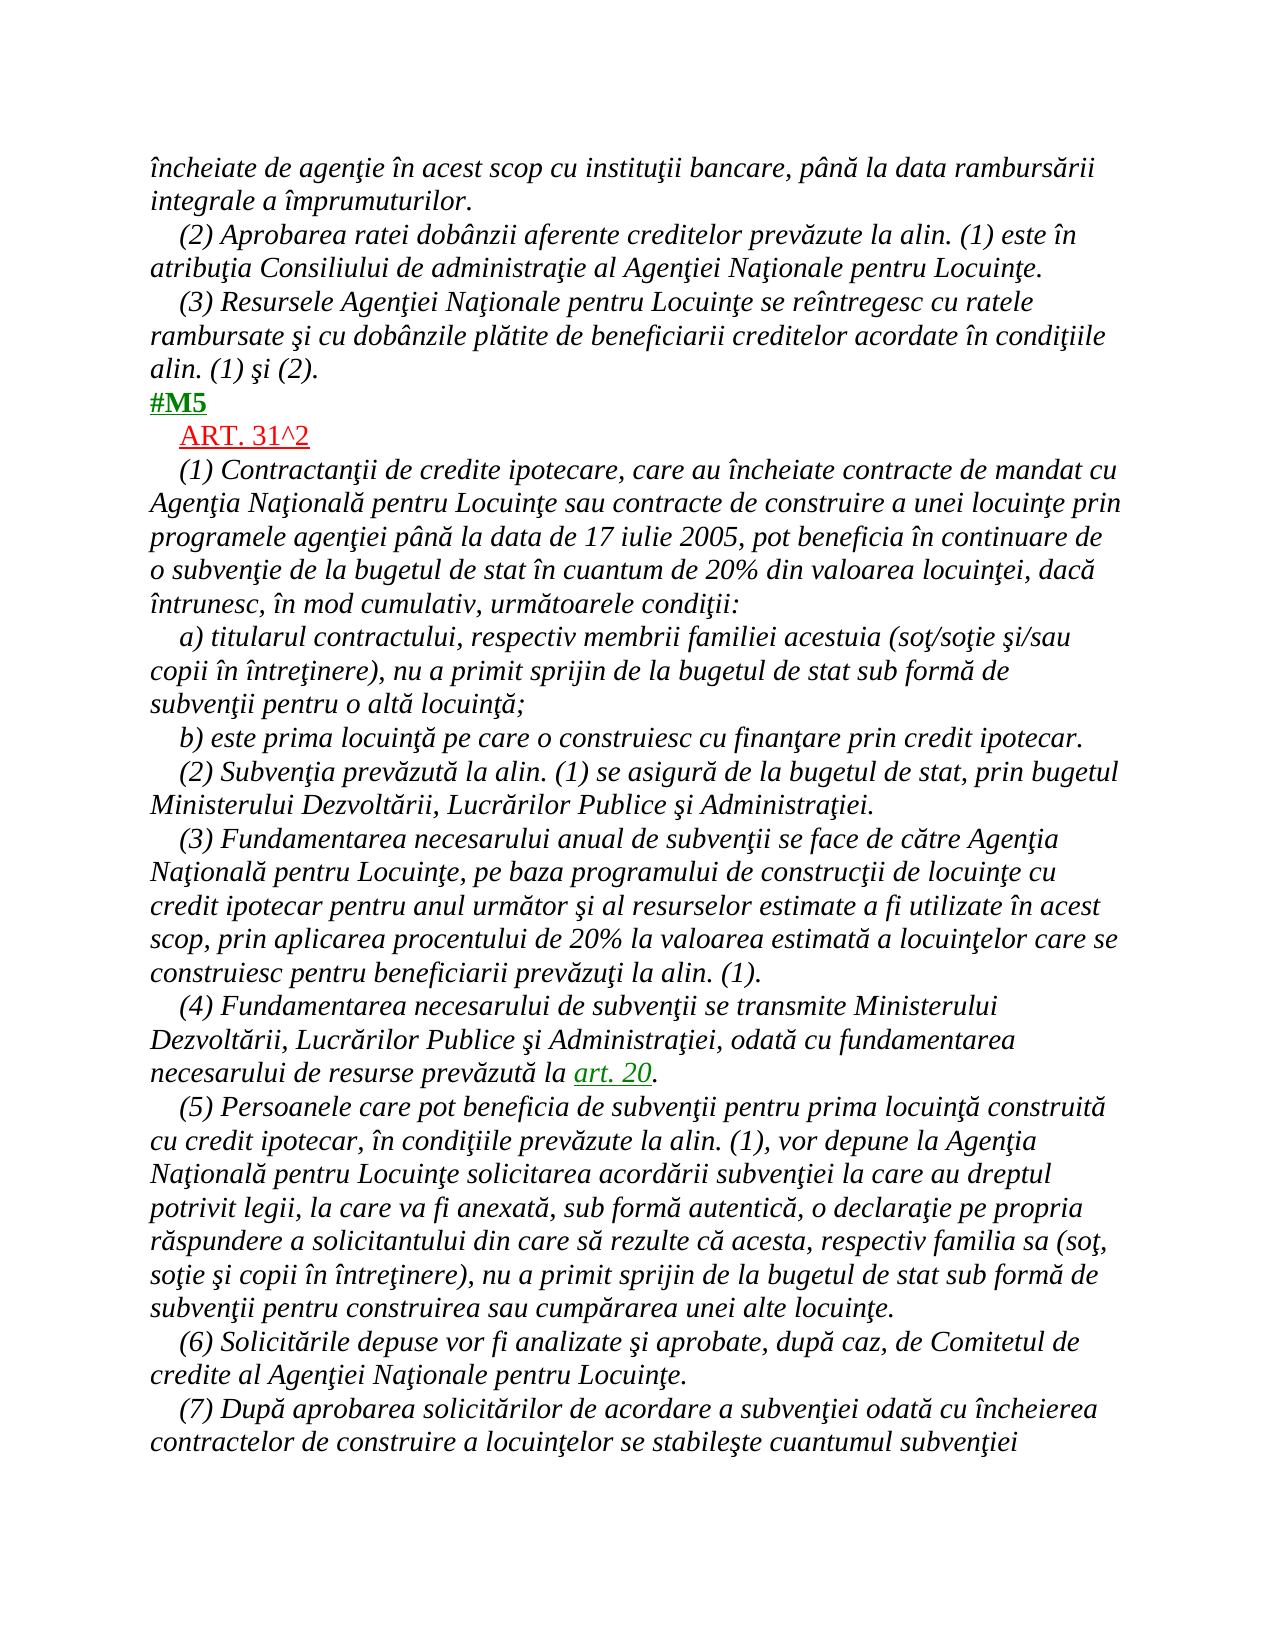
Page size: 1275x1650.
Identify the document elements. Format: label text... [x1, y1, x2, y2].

text b) este prima locuinţă pe care o construiesc cu finanţare prin credit ipotecar. [150, 720, 1125, 754]
text (4) Fundamentarea necesarului de subvenţii se transmite Ministerului Dezvoltării, Lucrărilor Publice şi Administraţiei, odată cu fundamentarea necesarului de resurse prevăzută la art. 20. [150, 988, 1125, 1089]
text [150, 150, 1125, 217]
text (5) Persoanele care pot beneficia de subvenţii pentru prima locuinţă construită cu credit ipotecar, în condiţiile prevăzute la alin. (1), vor depune la Agenţia Naţională pentru Locuinţe solicitarea acordării subvenţiei la care au dreptul potrivit legii, la care va fi anexată, sub formă autentică, o declaraţie pe propria răspundere a solicitantului din care să rezulte că acesta, respectiv familia sa (soţ, soţie şi copii în întreţinere), nu a primit sprijin de la bugetul de stat sub formă de subvenţii pentru construirea sau cumpărarea unei alte locuinţe. [150, 1089, 1125, 1324]
text (3) Fundamentarea necesarului anual de subvenţii se face de către Agenţia Naţională pentru Locuinţe, pe baza programului de construcţii de locuinţe cu credit ipotecar pentru anul următor şi al resurselor estimate a fi utilizate în acest scop, prin aplicarea procentului de 20% la valoarea estimată a locuinţelor care se construiesc pentru beneficiarii prevăzuţi la alin. (1). [150, 821, 1125, 988]
text a) titularul contractului, respectiv membrii familiei acestuia (soţ/soţie şi/sau copii în întreţinere), nu a primit sprijin de la bugetul de stat sub formă de subvenţii pentru o altă locuinţă; [150, 619, 1125, 720]
text ART. 31^2 [150, 418, 1125, 452]
text (6) Solicitările depuse vor fi analizate şi aprobate, după caz, de Comitetul de credite al Agenţiei Naţionale pentru Locuinţe. [150, 1324, 1125, 1391]
text (2) Aprobarea ratei dobânzii aferente creditelor prevăzute la alin. (1) este în atribuţia Consiliului de administraţie al Agenţiei Naţionale pentru Locuinţe. [150, 217, 1125, 284]
text (1) Contractanţii de credite ipotecare, care au încheiate contracte de mandat cu Agenţia Naţională pentru Locuinţe sau contracte de construire a unei locuinţe prin programele agenţiei până la data de 17 iulie 2005, pot beneficia în continuare de o subvenţie de la bugetul de stat în cuantum de 20% din valoarea locuinţei, dacă întrunesc, în mod cumulativ, următoarele condiţii: [150, 452, 1125, 619]
text (2) Subvenţia prevăzută la alin. (1) se asigură de la bugetul de stat, prin bugetul Ministerului Dezvoltării, Lucrărilor Publice şi Administraţiei. [150, 754, 1125, 821]
text (3) Resursele Agenţiei Naţionale pentru Locuinţe se reîntregesc cu ratele rambursate şi cu dobânzile plătite de beneficiarii creditelor acordate în condiţiile alin. (1) şi (2). [150, 284, 1125, 385]
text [150, 1391, 1125, 1458]
text #M5 [150, 385, 1125, 418]
